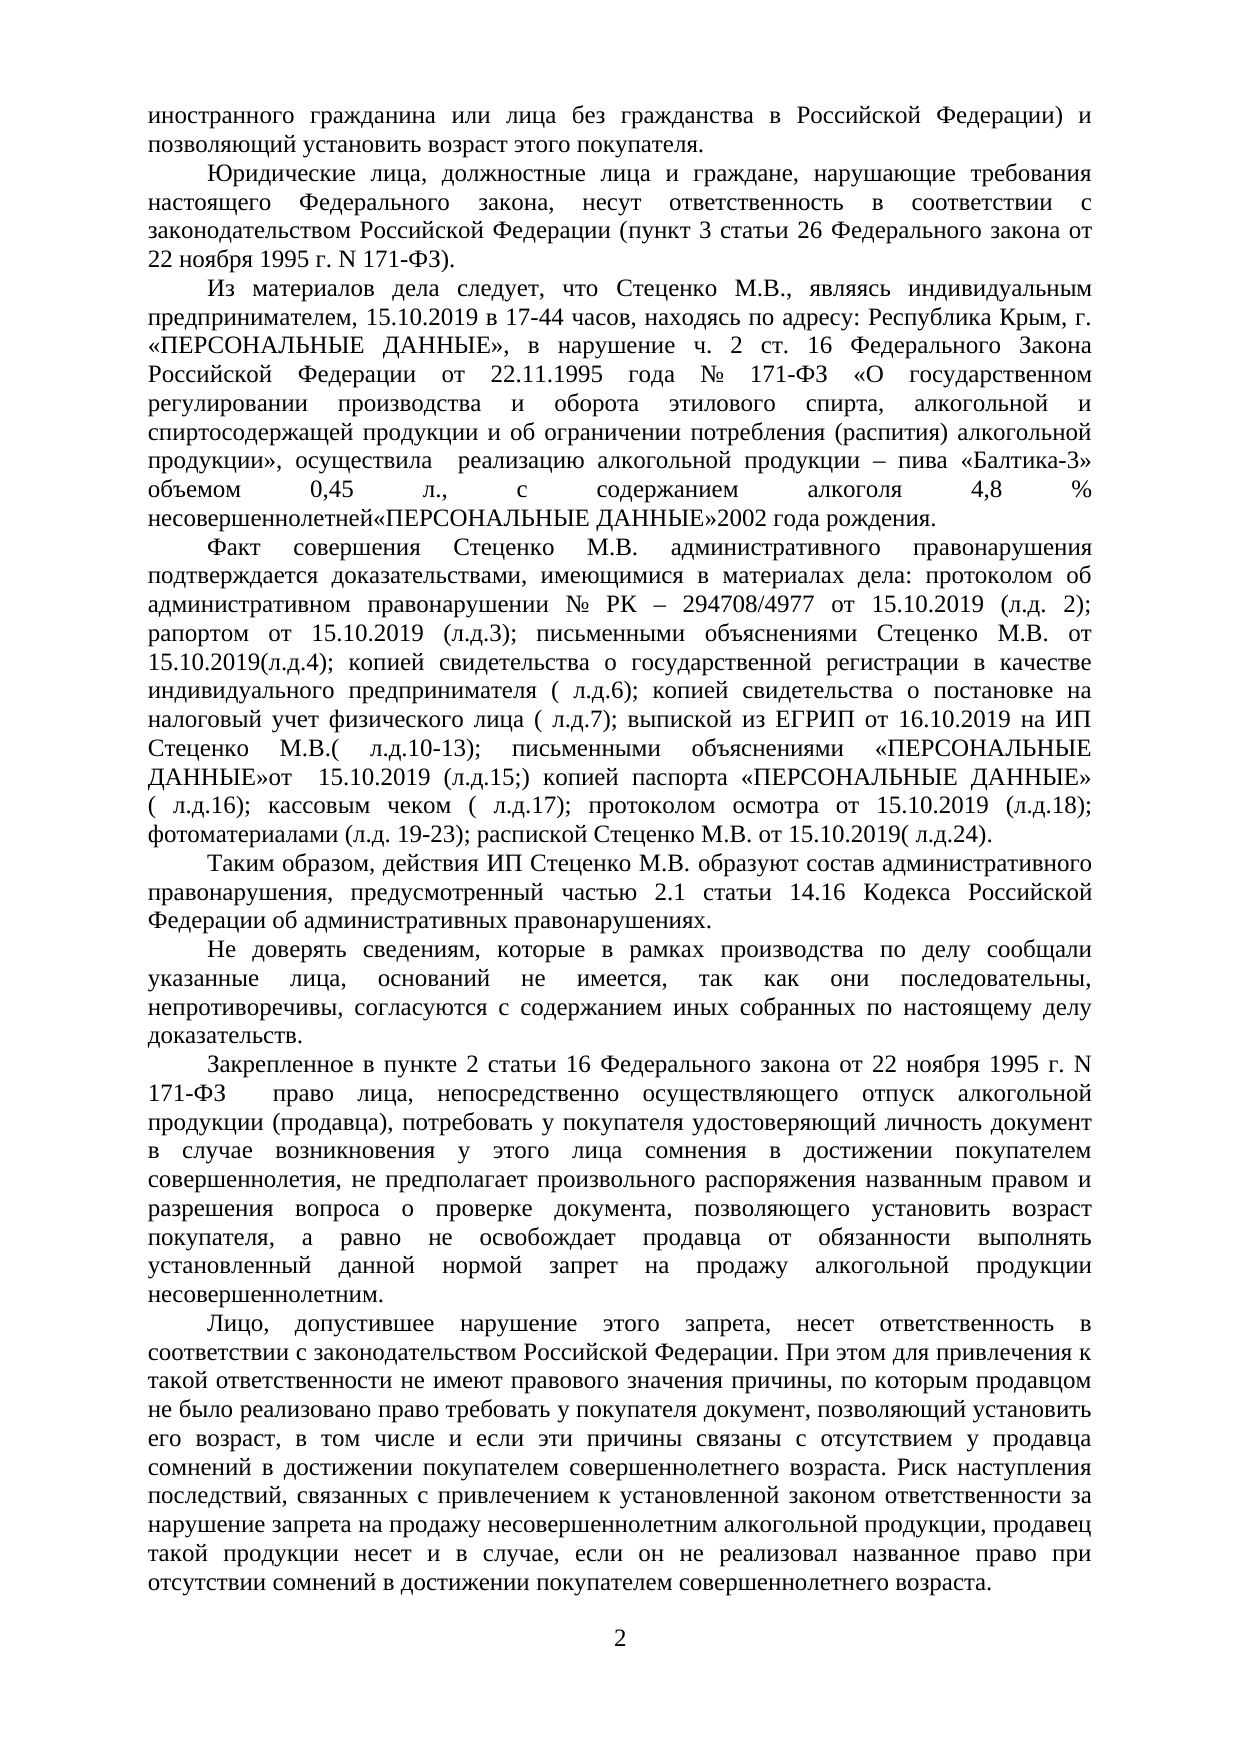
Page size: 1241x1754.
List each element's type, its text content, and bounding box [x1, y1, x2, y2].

text Юридические лица, должностные лица и граждане, нарушающие требования настоящего Федерального закона, несут ответственность в соответствии с законодательством Российской Федерации (пункт 3 статьи 26 Федерального закона от 22 ноября 1995 г. N 171-ФЗ). [148, 158, 1092, 273]
text Факт совершения Стеценко М.В. административного правонарушения подтверждается доказательствами, имеющимися в материалах дела: протоколом об административном правонарушении № РК – 294708/4977 от 15.10.2019 (л.д. 2); рапортом от 15.10.2019 (л.д.3); письменными объяснениями Стеценко М.В. от 15.10.2019(л.д.4); копией свидетельства о государственной регистрации в качестве индивидуального предпринимателя ( л.д.6); копией свидетельства о постановке на налоговый учет физического лица ( л.д.7); выпиской из ЕГРИП от 16.10.2019 на ИП Стеценко М.В.( л.д.10-13); письменными объяснениями «ПЕРСОНАЛЬНЫЕ ДАННЫЕ»от 15.10.2019 (л.д.15;) копией паспорта «ПЕРСОНАЛЬНЫЕ ДАННЫЕ» ( л.д.16); кассовым чеком ( л.д.17); протоколом осмотра от 15.10.2019 (л.д.18); фотоматериалами (л.д. 19-23); распиской Стеценко М.В. от 15.10.2019( л.д.24). [148, 532, 1092, 848]
text Таким образом, действия ИП Стеценко М.В. образуют состав административного правонарушения, предусмотренный частью 2.1 статьи 14.16 Кодекса Российской Федерации об административных правонарушениях. [148, 848, 1092, 934]
text Из материалов дела следует, что Стеценко М.В., являясь индивидуальным предпринимателем, 15.10.2019 в 17-44 часов, находясь по адресу: Республика Крым, г. «ПЕРСОНАЛЬНЫЕ ДАННЫЕ», в нарушение ч. 2 ст. 16 Федерального Закона Российской Федерации от 22.11.1995 года № 171-ФЗ «О государственном регулировании производства и оборота этилового спирта, алкогольной и спиртосодержащей продукции и об ограничении потребления (распития) алкогольной продукции», осуществила реализацию алкогольной продукции – пива «Балтика-3» объемом 0,45 л., с содержанием алкоголя 4,8 % несовершеннолетней«ПЕРСОНАЛЬНЫЕ ДАННЫЕ»2002 года рождения. [148, 273, 1092, 532]
text Закрепленное в пункте 2 статьи 16 Федерального закона от 22 ноября 1995 г. N 171-ФЗ право лица, непосредственно осуществляющего отпуск алкогольной продукции (продавца), потребовать у покупателя удостоверяющий личность документ в случае возникновения у этого лица сомнения в достижении покупателем совершеннолетия, не предполагает произвольного распоряжения названным правом и разрешения вопроса о проверке документа, позволяющего установить возраст покупателя, а равно не освобождает продавца от обязанности выполнять установленный данной нормой запрет на продажу алкогольной продукции несовершеннолетним. [148, 1049, 1092, 1308]
text Лицо, допустившее нарушение этого запрета, несет ответственность в соответствии с законодательством Российской Федерации. При этом для привлечения к такой ответственности не имеют правового значения причины, по которым продавцом не было реализовано право требовать у покупателя документ, позволяющий установить его возраст, в том числе и если эти причины связаны с отсутствием у продавца сомнений в достижении покупателем совершеннолетнего возраста. Риск наступления последствий, связанных с привлечением к установленной законом ответственности за нарушение запрета на продажу несовершеннолетним алкогольной продукции, продавец такой продукции несет и в случае, если он не реализовал названное право при отсутствии сомнений в достижении покупателем совершеннолетнего возраста. [148, 1308, 1092, 1595]
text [148, 100, 1092, 158]
text Не доверять сведениям, которые в рамках производства по делу сообщали указанные лица, оснований не имеется, так как они последовательны, непротиворечивы, согласуются с содержанием иных собранных по настоящему делу доказательств. [148, 934, 1092, 1049]
